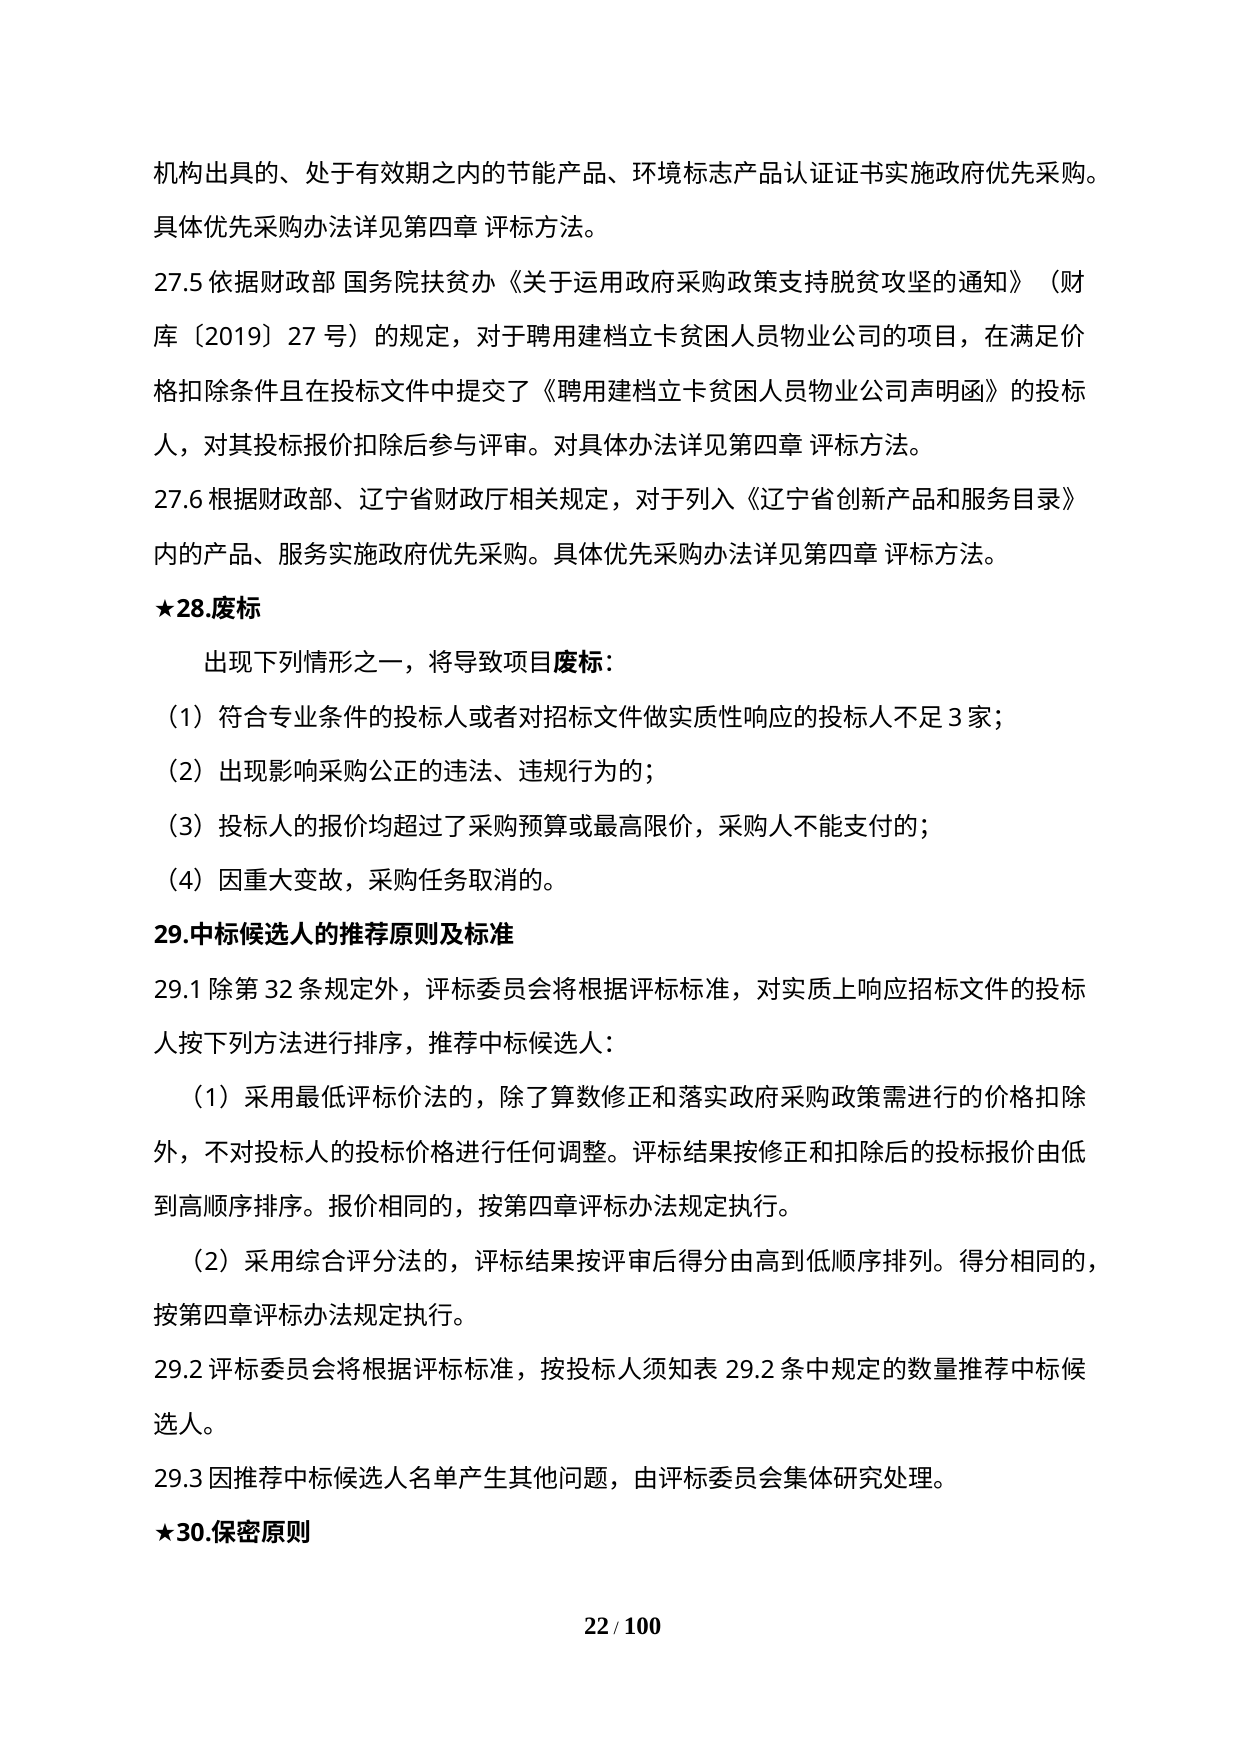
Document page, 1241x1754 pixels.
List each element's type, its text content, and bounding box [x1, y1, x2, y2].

text 29.1除第32条规定外，评标委员会将根据评标标准，对实质上响应招标文件的投标人按下列方法进行排序，推荐中标候选人： [153, 969, 1087, 1060]
text （2）出现影响采购公正的违法、违规行为的； [153, 752, 1087, 788]
text ★28.废标 [153, 588, 1087, 625]
text 27.6根据财政部、辽宁省财政厅相关规定，对于列入《辽宁省创新产品和服务目录》内的产品、服务实施政府优先采购。具体优先采购办法详见第四章 评标方法。 [153, 480, 1087, 570]
text （1）符合专业条件的投标人或者对招标文件做实质性响应的投标人不足3家； [153, 697, 1087, 733]
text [153, 153, 1087, 244]
text （4）因重大变故，采购任务取消的。 [153, 860, 1087, 897]
text 29.中标候选人的推荐原则及标准 [153, 915, 1087, 951]
text （3）投标人的报价均超过了采购预算或最高限价，采购人不能支付的； [153, 806, 1087, 842]
text 27.5依据财政部 国务院扶贫办《关于运用政府采购政策支持脱贫攻坚的通知》（财库〔2019〕27 号）的规定，对于聘用建档立卡贫困人员物业公司的项目，在满足价格扣除条件且在投标文件中提交了《聘用建档立卡贫困人员物业公司声明函》的投标人，对其投标报价扣除后参与评审。对具体办法详见第四章 评标方法。 [153, 262, 1087, 462]
text （2）采用综合评分法的，评标结果按评审后得分由高到低顺序排列。得分相同的，按第四章评标办法规定执行。 [153, 1241, 1087, 1332]
text 出现下列情形之一，将导致项目废标： [153, 643, 1087, 679]
text ★30.保密原则 [153, 1513, 1087, 1549]
text 29.3因推荐中标候选人名单产生其他问题，由评标委员会集体研究处理。 [153, 1458, 1087, 1495]
text （1）采用最低评标价法的，除了算数修正和落实政府采购政策需进行的价格扣除外，不对投标人的投标价格进行任何调整。评标结果按修正和扣除后的投标报价由低到高顺序排序。报价相同的，按第四章评标办法规定执行。 [153, 1078, 1087, 1223]
text 29.2评标委员会将根据评标标准，按投标人须知表29.2条中规定的数量推荐中标候选人。 [153, 1350, 1087, 1440]
